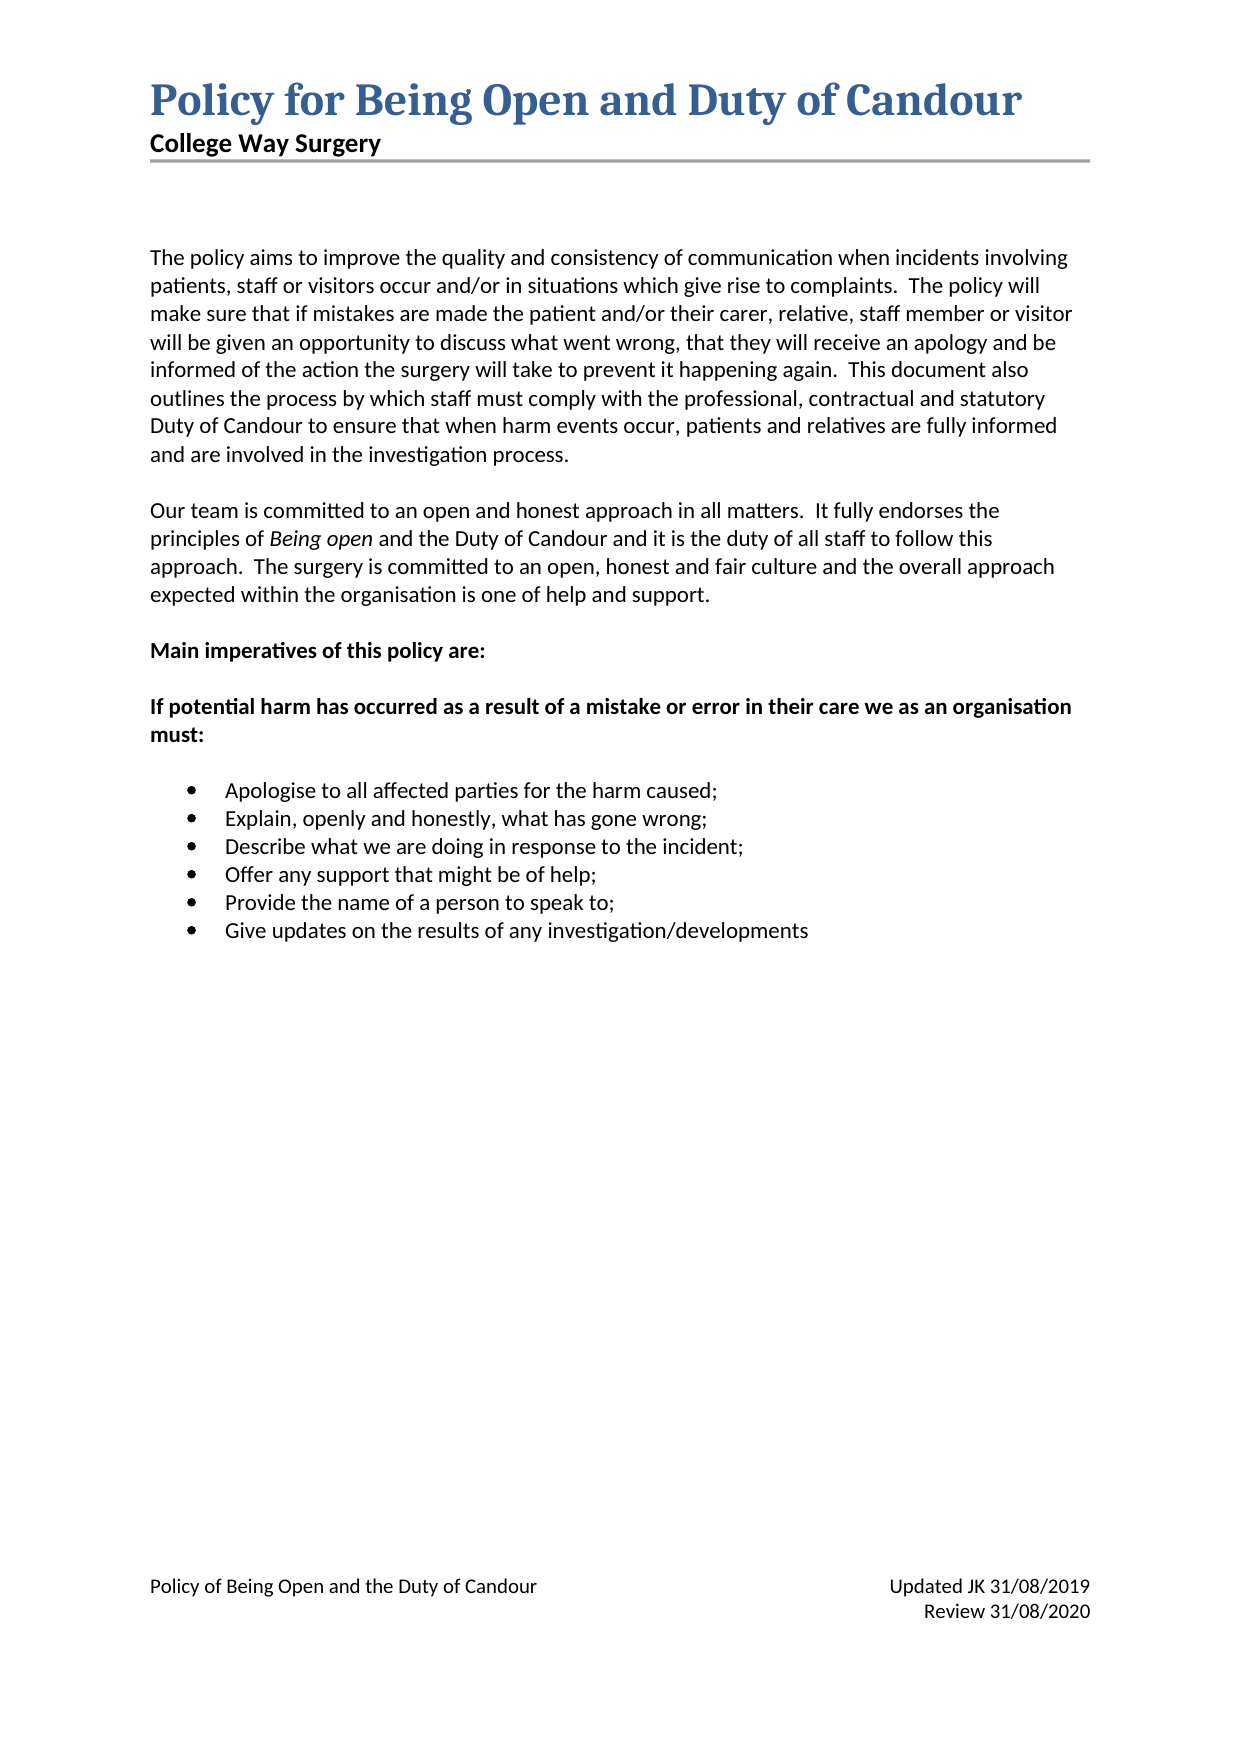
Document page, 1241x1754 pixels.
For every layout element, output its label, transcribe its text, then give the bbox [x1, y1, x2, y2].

list Give updates on the results of any investigation/developments [187, 916, 1090, 944]
list Explain, openly and honestly, what has gone wrong; [187, 804, 1090, 832]
list Apologise to all affected parties for the harm caused; [187, 776, 1090, 804]
text Our team is committed to an open and honest approach in all matters. It fully endorses the principles of Being open and the Duty of Candour and it is the duty of all staff to follow this approach. The surgery is committed to an open, honest and fair culture and the overall approach expected within the organisation is one of help and support. [150, 496, 1090, 608]
list Describe what we are doing in response to the incident; [187, 832, 1090, 860]
text Main imperatives of this policy are: [150, 636, 1090, 664]
list Provide the name of a person to speak to; [187, 888, 1090, 916]
text The policy aims to improve the quality and consistency of communication when incidents involving patients, staff or visitors occur and/or in situations which give rise to complaints. The policy will make sure that if mistakes are made the patient and/or their carer, relative, staff member or visitor will be given an opportunity to discuss what went wrong, that they will receive an apology and be informed of the action the surgery will take to prevent it happening again. This document also outlines the process by which staff must comply with the professional, contractual and statutory Duty of Candour to ensure that when harm events occur, patients and relatives are fully informed and are involved in the investigation process. [150, 243, 1090, 468]
text If potential harm has occurred as a result of a mistake or error in their care we as an organisation must: [150, 692, 1090, 748]
list Offer any support that might be of help; [187, 860, 1090, 888]
